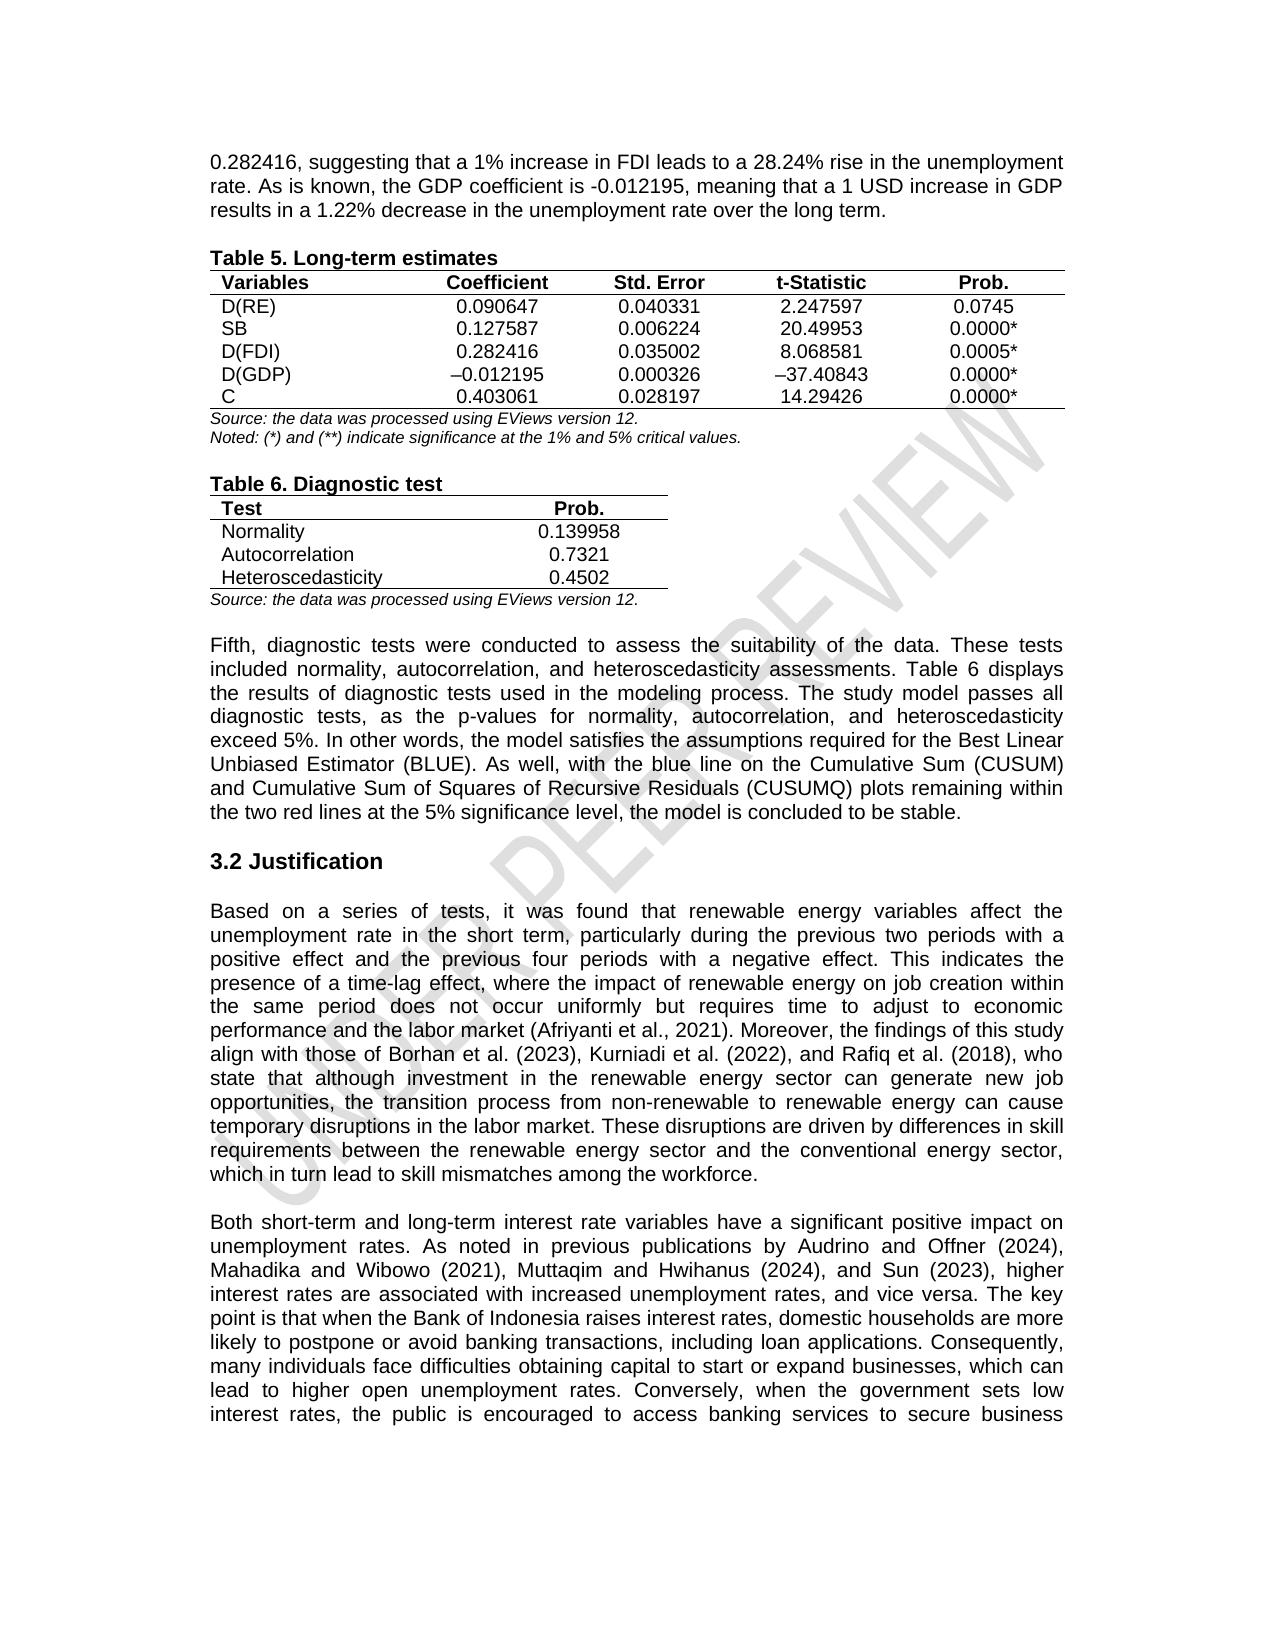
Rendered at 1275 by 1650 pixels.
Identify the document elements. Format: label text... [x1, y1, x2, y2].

text 3.2 Justification [210, 848, 1065, 874]
table_cell 2.247597 [741, 295, 903, 317]
table_header Prob. [903, 271, 1065, 293]
table_cell 0.0000* [903, 363, 1065, 385]
table_cell 0.4502 [491, 566, 668, 588]
table_cell 0.006224 [579, 317, 741, 340]
table_header t-Statistic [741, 271, 903, 293]
table_cell D(RE) [210, 295, 417, 317]
table_cell D(GDP) [210, 363, 417, 385]
table_cell 0.127587 [417, 317, 579, 340]
table_cell 0.0005* [903, 340, 1065, 363]
table_header Test [210, 496, 491, 519]
table_cell 0.090647 [417, 295, 579, 317]
table_cell 0.139958 [491, 520, 668, 543]
text Source: the data was processed using EViews version 12. [210, 409, 1065, 428]
table_cell 0.0000* [903, 317, 1065, 340]
table_cell 0.282416 [417, 340, 579, 363]
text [210, 150, 1065, 222]
text Fifth, diagnostic tests were conducted to assess the suitability of the data. These tests included normality, autocorrelation, and heteroscedasticity assessments. Table 6 displays the results of diagnostic tests used in the modeling process. The study model passes all diagnostic tests, as the p-values for normality, autocorrelation, and heteroscedasticity exceed 5%. In other words, the model satisfies the assumptions required for the Best Linear Unbiased Estimator (BLUE). As well, with the blue line on the Cumulative Sum (CUSUM) and Cumulative Sum of Squares of Recursive Residuals (CUSUMQ) plots remaining within the two red lines at the 5% significance level, the model is concluded to be stable. [210, 632, 1065, 824]
table_header Variables [210, 271, 417, 293]
table_cell Heteroscedasticity [210, 566, 491, 588]
table_cell 0.403061 [417, 385, 579, 408]
text Noted: (*) and (**) indicate significance at the 1% and 5% critical values. [210, 428, 1065, 447]
table_cell 0.7321 [491, 543, 668, 566]
table_cell –0.012195 [417, 363, 579, 385]
table_cell SB [210, 317, 417, 340]
table_cell 8.068581 [741, 340, 903, 363]
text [210, 1210, 1065, 1426]
table_cell 14.29426 [741, 385, 903, 408]
table_cell 0.0000* [903, 385, 1065, 408]
table_cell –37.40843 [741, 363, 903, 385]
table_cell 0.000326 [579, 363, 741, 385]
table_header Prob. [491, 496, 668, 519]
table_header Coefficient [417, 271, 579, 293]
table_cell 0.0745 [903, 295, 1065, 317]
table_cell 20.49953 [741, 317, 903, 340]
text Table 6. Diagnostic test [210, 471, 1065, 495]
table_cell 0.035002 [579, 340, 741, 363]
table_cell C [210, 385, 417, 408]
text Source: the data was processed using EViews version 12. [210, 589, 1065, 608]
table_header Std. Error [579, 271, 741, 293]
text Based on a series of tests, it was found that renewable energy variables affect the unemployment rate in the short term, particularly during the previous two periods with a positive effect and the previous four periods with a negative effect. This indicates the presence of a time-lag effect, where the impact of renewable energy on job creation within the same period does not occur uniformly but requires time to adjust to economic performance and the labor market (Afriyanti et al., 2021). Moreover, the findings of this study align with those of Borhan et al. (2023), Kurniadi et al. (2022), and Rafiq et al. (2018), who state that although investment in the renewable energy sector can generate new job opportunities, the transition process from non-renewable to renewable energy can cause temporary disruptions in the labor market. These disruptions are driven by differences in skill requirements between the renewable energy sector and the conventional energy sector, which in turn lead to skill mismatches among the workforce. [210, 898, 1065, 1186]
table_cell D(FDI) [210, 340, 417, 363]
table_cell 0.028197 [579, 385, 741, 408]
table_cell Normality [210, 520, 491, 543]
table_cell Autocorrelation [210, 543, 491, 566]
table_cell 0.040331 [579, 295, 741, 317]
text Table 5. Long-term estimates [210, 246, 1065, 270]
